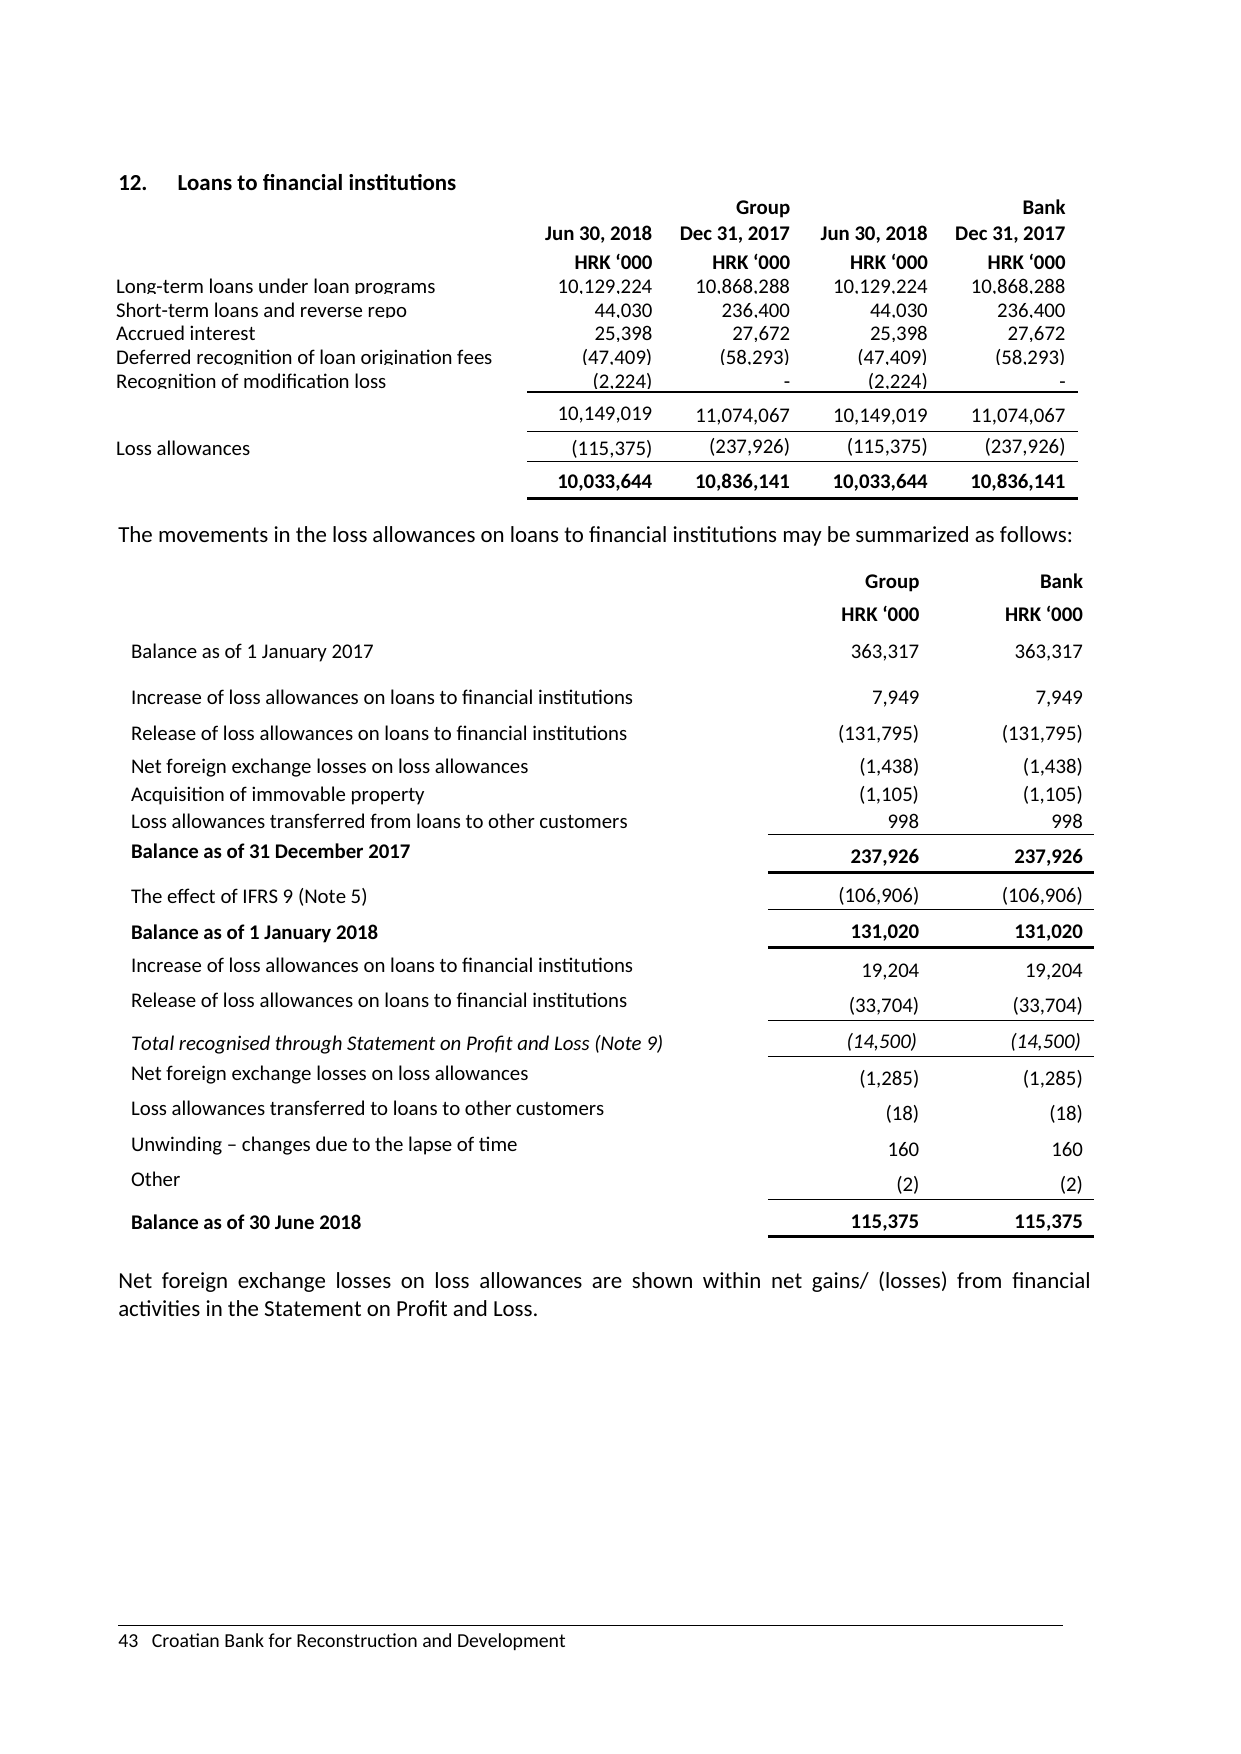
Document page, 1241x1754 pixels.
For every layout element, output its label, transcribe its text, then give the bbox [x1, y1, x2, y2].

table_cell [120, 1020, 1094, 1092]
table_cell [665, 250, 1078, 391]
text Net foreign exchange losses on loss allowances are shown within net gains/ (losses) from financial activities in the Statement on Profit and Loss. [118, 1266, 1092, 1322]
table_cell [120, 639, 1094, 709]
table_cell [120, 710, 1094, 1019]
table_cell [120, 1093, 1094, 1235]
text 12. Loans to financial institutions [118, 168, 1092, 196]
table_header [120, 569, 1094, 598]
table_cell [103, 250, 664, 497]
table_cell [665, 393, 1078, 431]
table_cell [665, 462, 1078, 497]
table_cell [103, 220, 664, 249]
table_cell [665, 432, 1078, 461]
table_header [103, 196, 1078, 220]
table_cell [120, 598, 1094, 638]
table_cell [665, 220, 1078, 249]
text The movements in the loss allowances on loans to financial institutions may be summarized as follows: [118, 520, 1092, 548]
